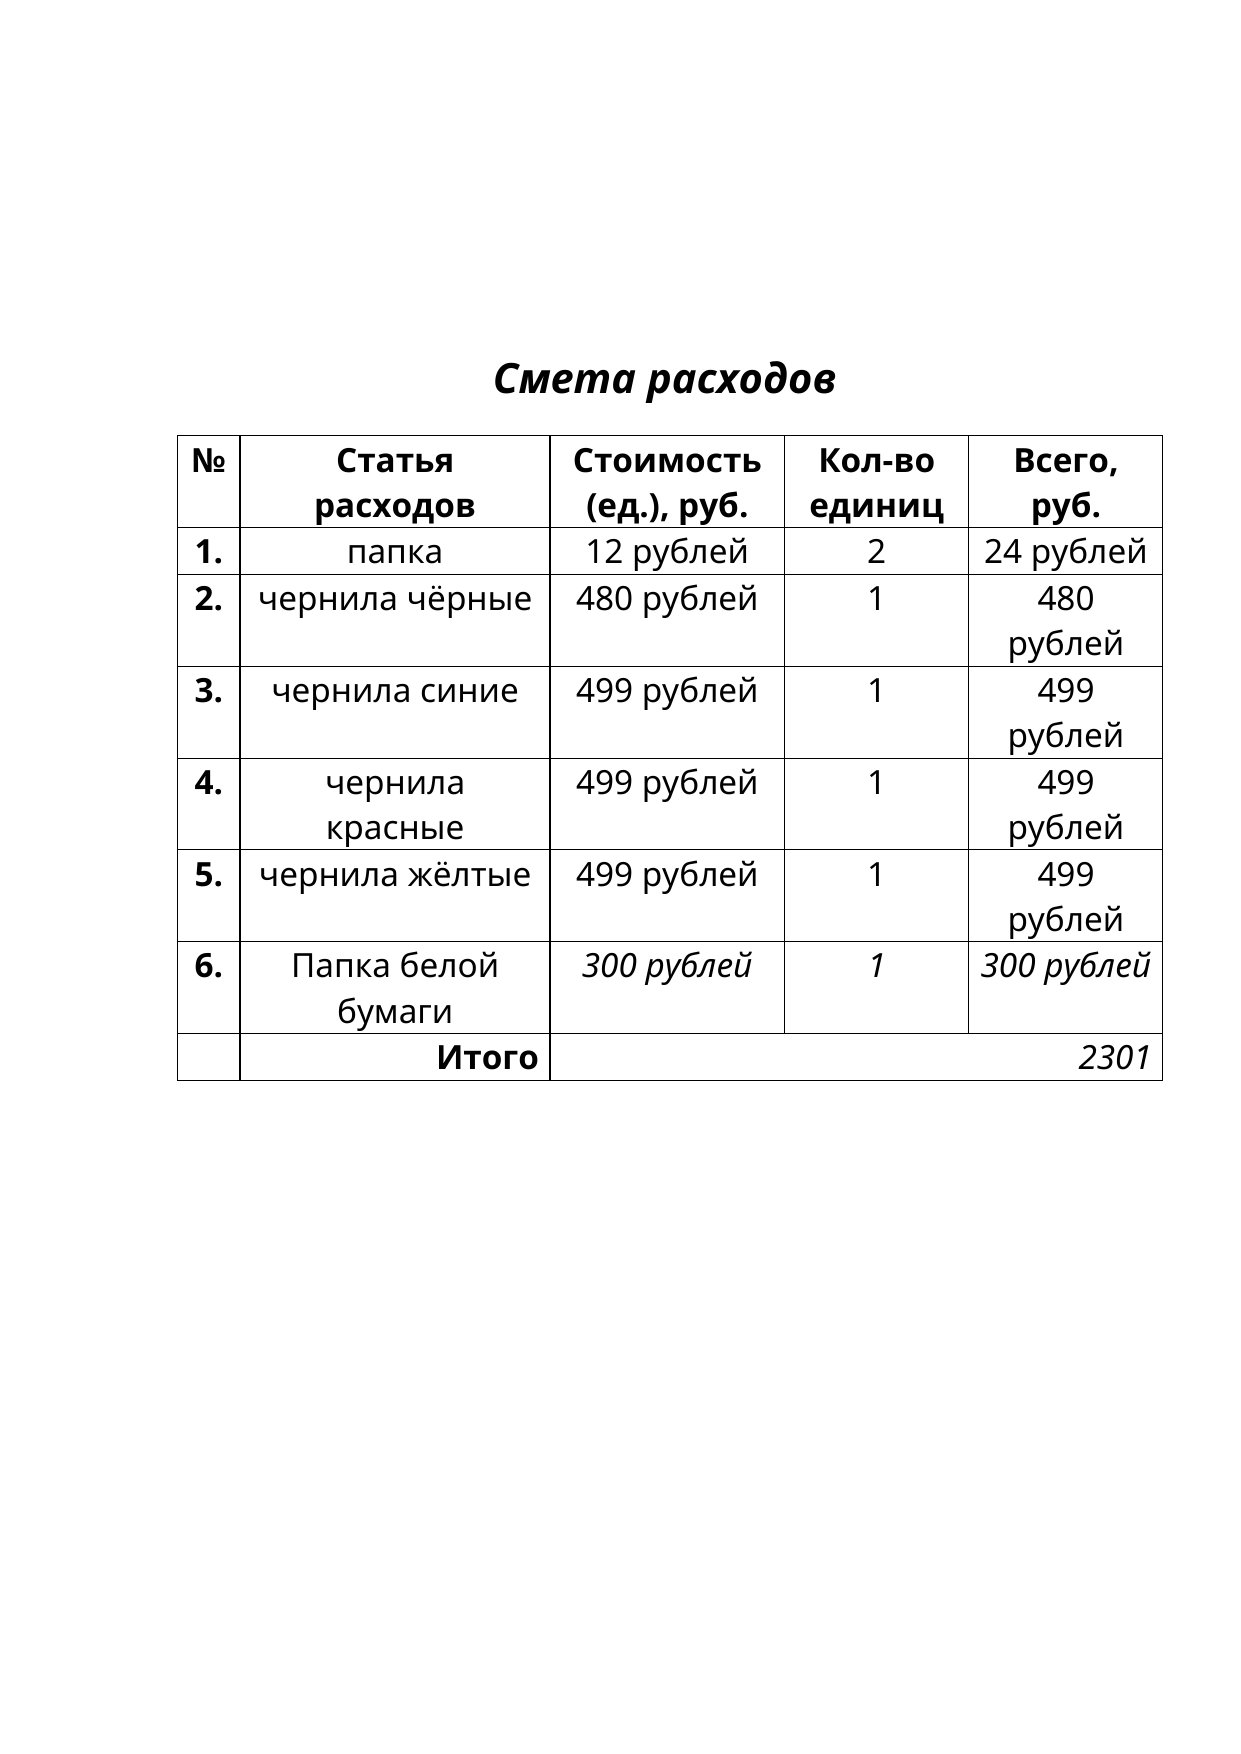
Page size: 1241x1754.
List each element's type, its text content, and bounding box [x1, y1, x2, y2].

table_header Всего, руб. [969, 436, 1162, 527]
table_cell 6. [178, 942, 239, 1033]
table_cell 300 рублей [969, 942, 1162, 1033]
table_cell Итого [241, 1034, 549, 1079]
table_cell 300 рублей [551, 942, 784, 1033]
table_cell чернила красные [241, 759, 549, 849]
table_cell папка [241, 528, 549, 574]
table_cell [178, 1034, 239, 1079]
table_header Кол-во единиц [785, 436, 968, 527]
table_cell 24 рублей [969, 528, 1162, 574]
table_cell 1. [178, 528, 239, 574]
table_cell 499 рублей [551, 759, 784, 849]
table_cell 499 рублей [969, 850, 1162, 941]
table_cell 499 рублей [551, 667, 784, 757]
table_cell 1 [785, 575, 968, 666]
table_cell 499 рублей [551, 850, 784, 941]
table_cell Папка белой бумаги [241, 942, 549, 1033]
table_cell 1 [785, 942, 968, 1033]
table_cell 480 рублей [969, 575, 1162, 666]
table_cell 499 рублей [969, 667, 1162, 757]
table_cell 499 рублей [969, 759, 1162, 849]
table_cell 480 рублей [551, 575, 784, 666]
table_cell 12 рублей [551, 528, 784, 574]
table_cell 1 [785, 667, 968, 757]
table_cell 1 [785, 759, 968, 849]
table_cell чернила синие [241, 667, 549, 757]
table_cell чернила чёрные [241, 575, 549, 666]
table_header Стоимость (ед.), руб. [551, 436, 784, 527]
text Смета расходов [177, 349, 1152, 406]
table_cell 4. [178, 759, 239, 849]
table_header № [178, 436, 239, 527]
table_header Статья расходов [241, 436, 549, 527]
table_cell 1 [785, 850, 968, 941]
table_cell 3. [178, 667, 239, 757]
table_cell чернила жёлтые [241, 850, 549, 941]
table_cell 5. [178, 850, 239, 941]
table_cell 2 [785, 528, 968, 574]
table_cell 2301 [551, 1034, 1162, 1079]
table_cell 2. [178, 575, 239, 666]
